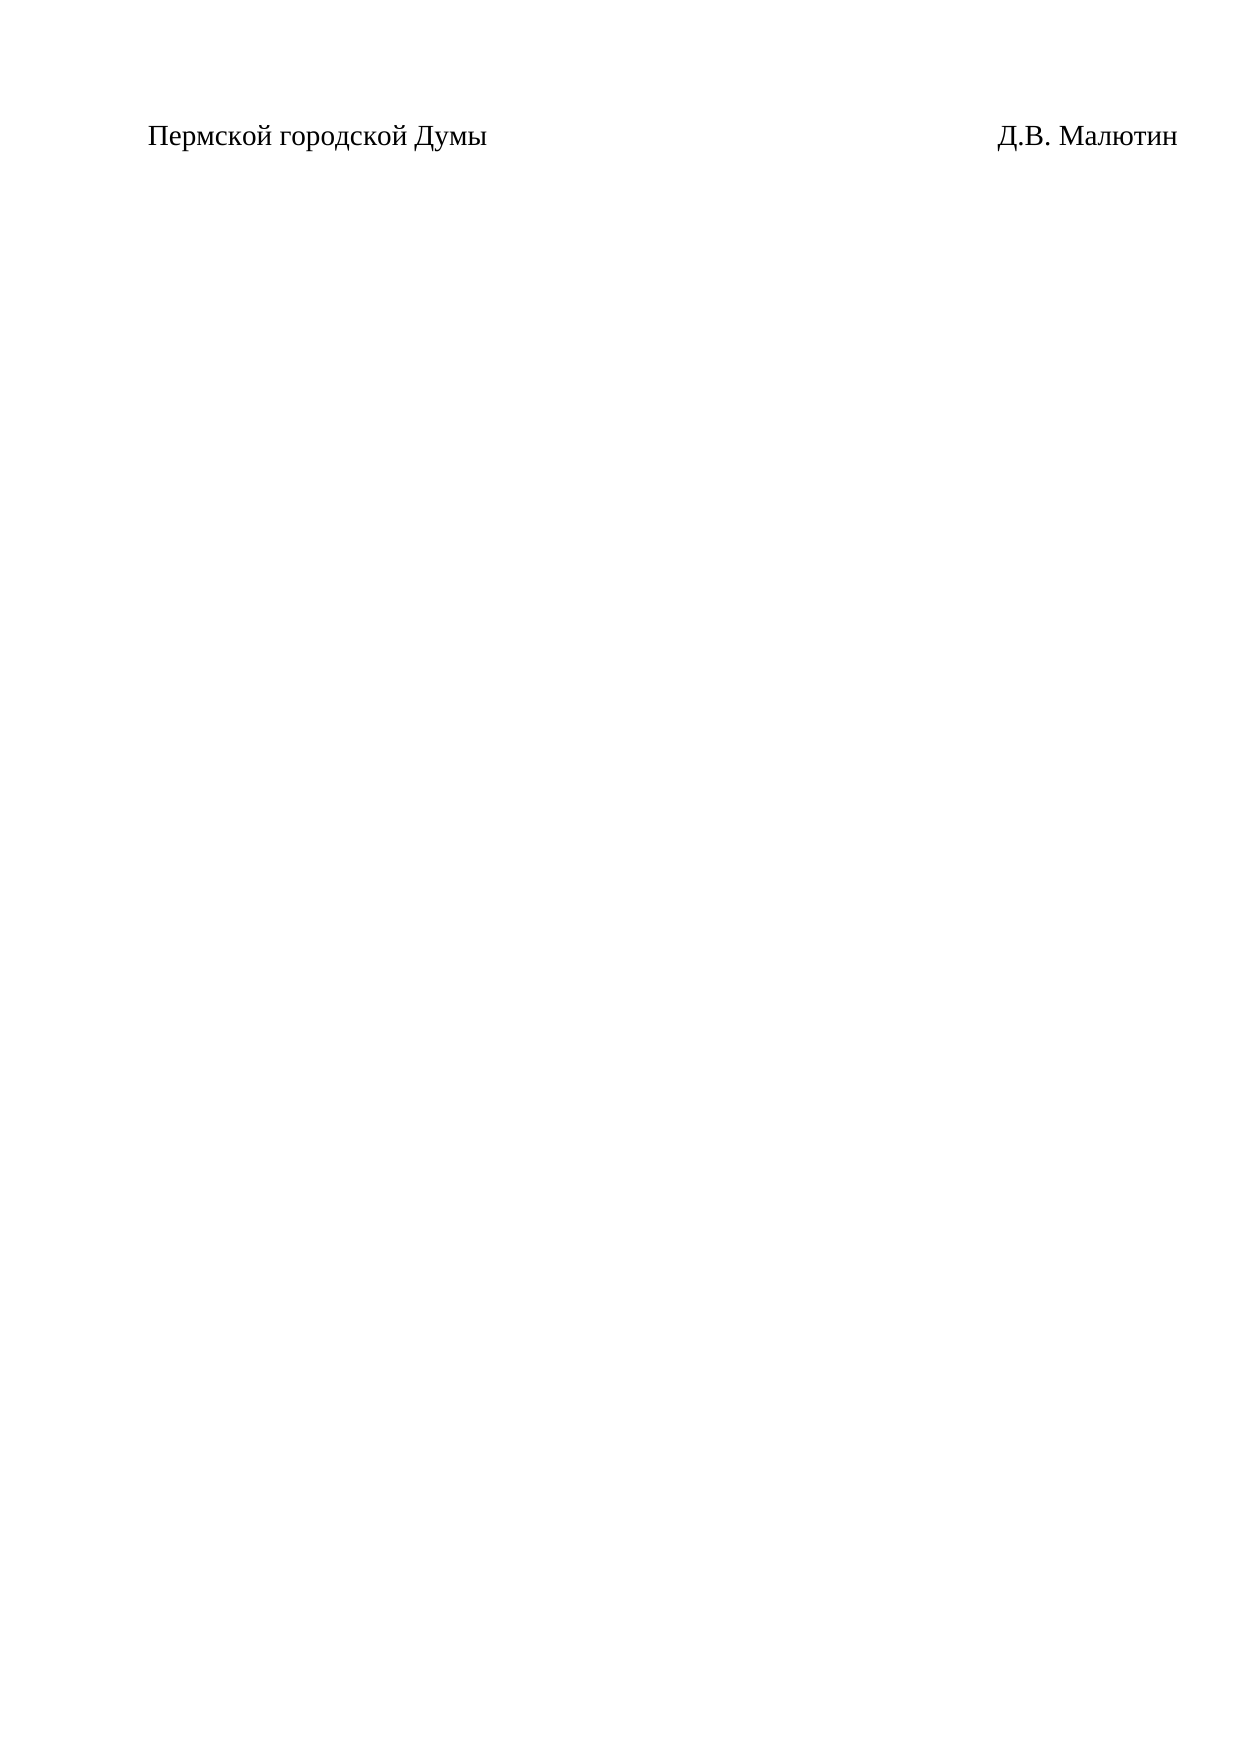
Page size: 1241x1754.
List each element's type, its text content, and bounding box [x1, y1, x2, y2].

text Пермской городской Думы Д.В. Малютин [148, 118, 1181, 152]
